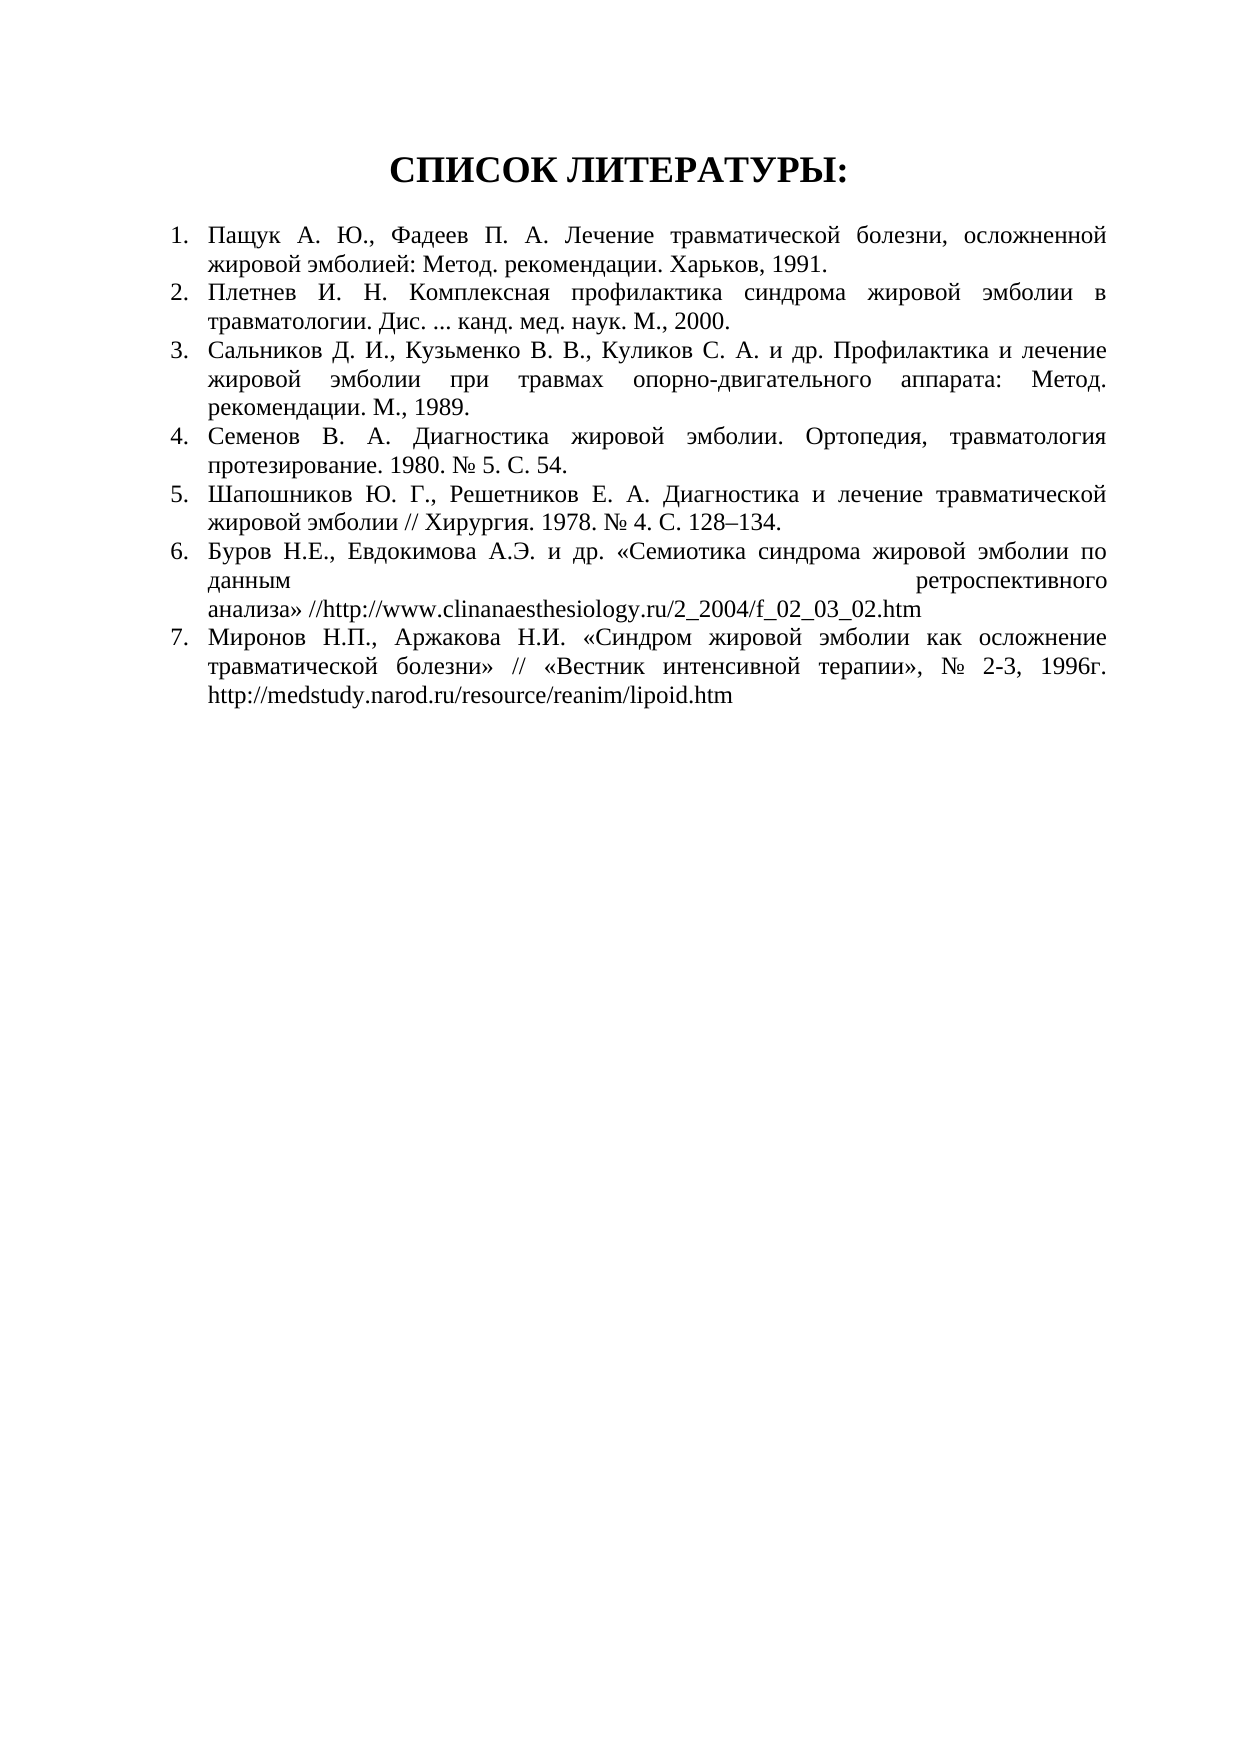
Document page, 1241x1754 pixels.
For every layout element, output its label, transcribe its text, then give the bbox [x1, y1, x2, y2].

list Плетнев И. Н. Комплексная профилактика синдрома жировой эмболии в травматологии. Дис. ... канд. мед. наук. М., 2000. [170, 277, 1108, 335]
list Семенов В. А. Диагностика жировой эмболии. Ортопедия, травматология протезирование. 1980. № 5. С. 54. [170, 421, 1108, 479]
list Буров Н.Е., Евдокимова А.Э. и др. «Семиотика синдрома жировой эмболии по данным ретроспективного анализа» //http://www.clinanaesthesiology.ru/2_2004/f_02_03_02.htm [170, 536, 1108, 622]
text СПИСОК ЛИТЕРАТУРЫ: [133, 148, 1108, 191]
list Сальников Д. И., Кузьменко В. В., Куликов С. А. и др. Профилактика и лечение жировой эмболии при травмах опорно-двигательного аппарата: Метод. рекомендации. М., 1989. [170, 335, 1108, 421]
list Пащук А. Ю., Фадеев П. А. Лечение травматической болезни, осложненной жировой эмболией: Метод. рекомендации. Харьков, 1991. [170, 220, 1108, 277]
list Шапошников Ю. Г., Решетников Е. А. Диагностика и лечение травматической жировой эмболии // Хирургия. 1978. № 4. С. 128–134. [170, 479, 1108, 536]
list Миронов Н.П., Аржакова Н.И. «Синдром жировой эмболии как осложнение травматической болезни» // «Вестник интенсивной терапии», № 2-3, 1996г. http://medstudy.narod.ru/resource/reanim/lipoid.htm [170, 622, 1108, 709]
